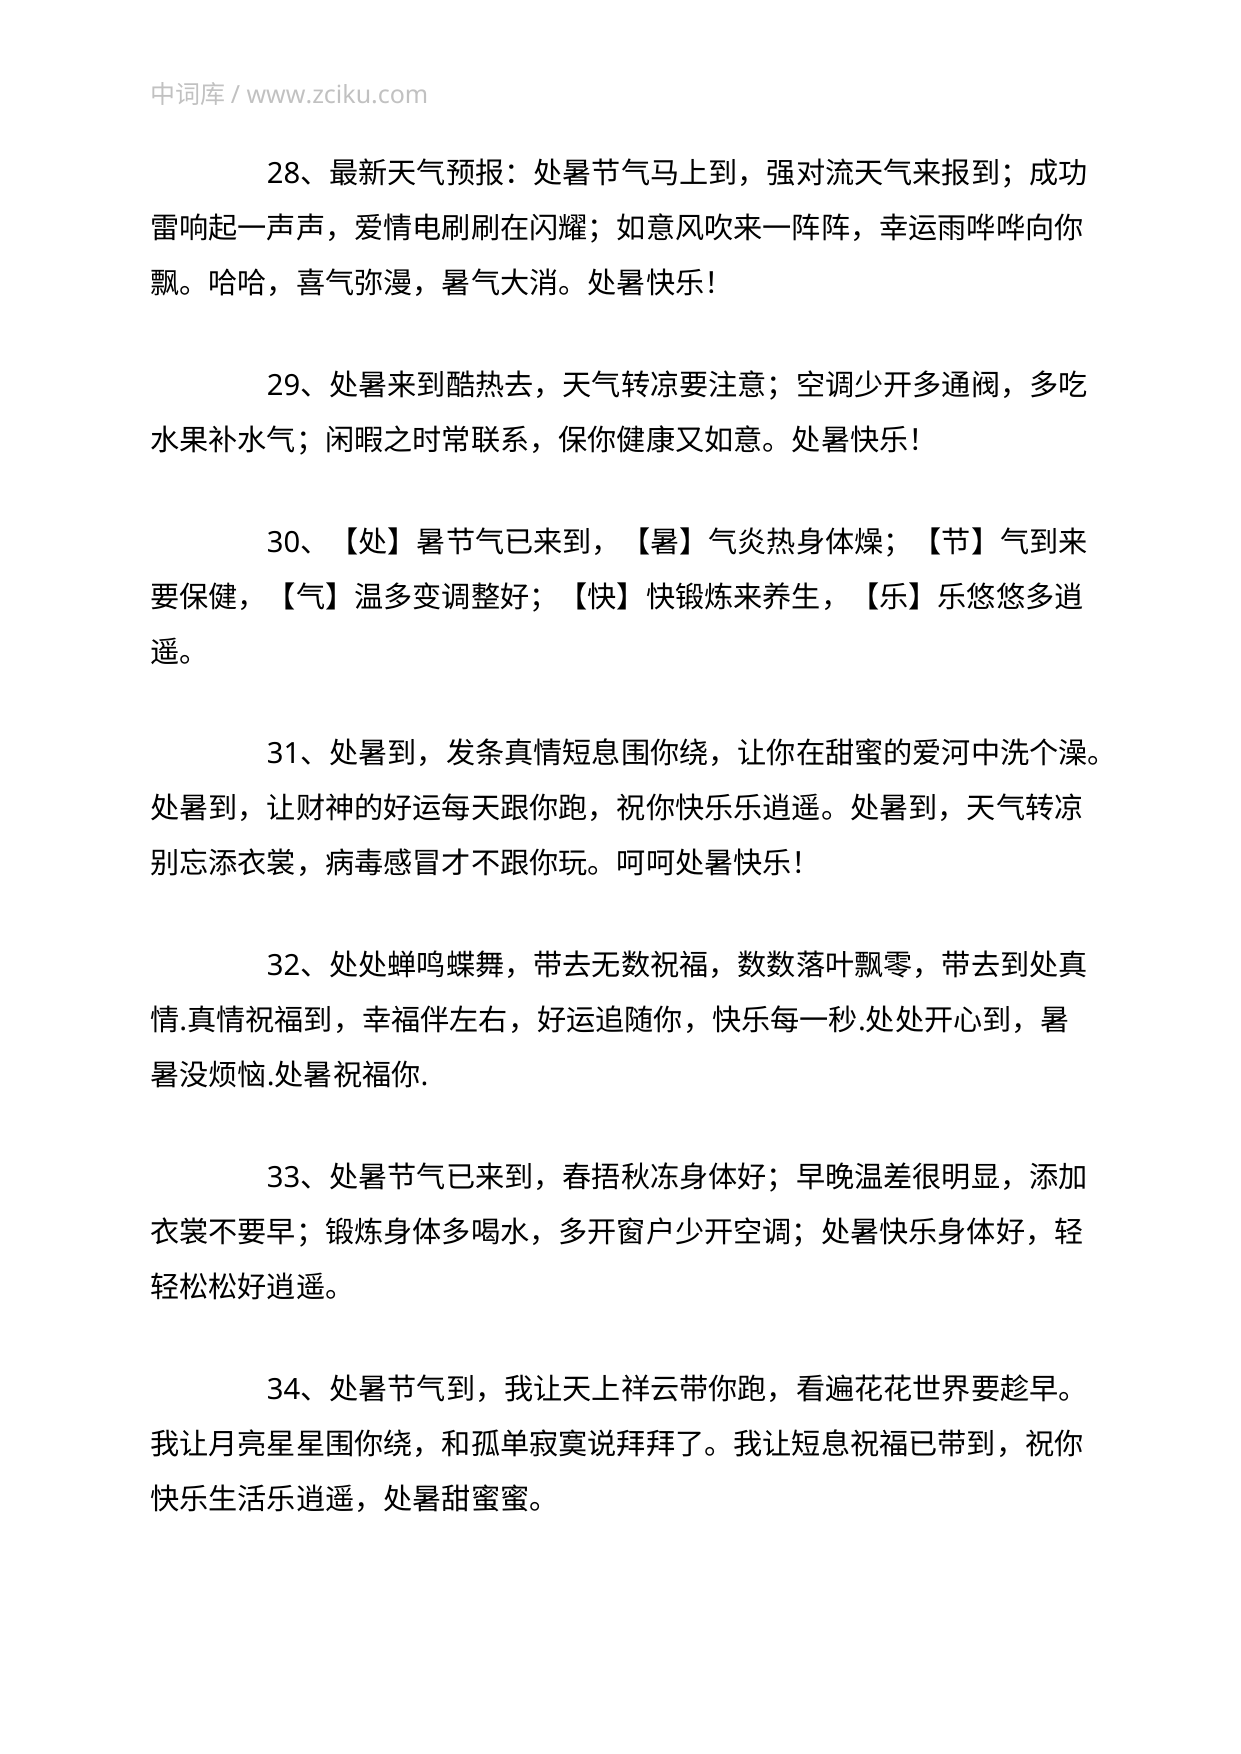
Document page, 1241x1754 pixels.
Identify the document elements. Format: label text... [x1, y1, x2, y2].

text 30、【处】暑节气已来到，【暑】气炎热身体燥；【节】气到来要保健，【气】温多变调整好；【快】快锻炼来养生，【乐】乐悠悠多逍遥。 [150, 518, 1090, 671]
text 28、最新天气预报：处暑节气马上到，强对流天气来报到；成功雷响起一声声，爱情电刷刷在闪耀；如意风吹来一阵阵，幸运雨哗哗向你飘。哈哈，喜气弥漫，暑气大消。处暑快乐！ [150, 150, 1090, 302]
text 34、处暑节气到，我让天上祥云带你跑，看遍花花世界要趁早。我让月亮星星围你绕，和孤单寂寞说拜拜了。我让短息祝福已带到，祝你快乐生活乐逍遥，处暑甜蜜蜜。 [150, 1365, 1090, 1518]
text 31、处暑到，发条真情短息围你绕，让你在甜蜜的爱河中洗个澡。处暑到，让财神的好运每天跟你跑，祝你快乐乐逍遥。处暑到，天气转凉别忘添衣裳，病毒感冒才不跟你玩。呵呵处暑快乐！ [150, 730, 1090, 882]
text 29、处暑来到酷热去，天气转凉要注意；空调少开多通阀，多吃水果补水气；闲暇之时常联系，保你健康又如意。处暑快乐！ [150, 362, 1090, 459]
text 33、处暑节气已来到，春捂秋冻身体好；早晚温差很明显，添加衣裳不要早；锻炼身体多喝水，多开窗户少开空调；处暑快乐身体好，轻轻松松好逍遥。 [150, 1154, 1090, 1306]
text 32、处处蝉鸣蝶舞，带去无数祝福，数数落叶飘零，带去到处真情.真情祝福到，幸福伴左右，好运追随你，快乐每一秒.处处开心到，暑暑没烦恼.处暑祝福你. [150, 942, 1090, 1094]
